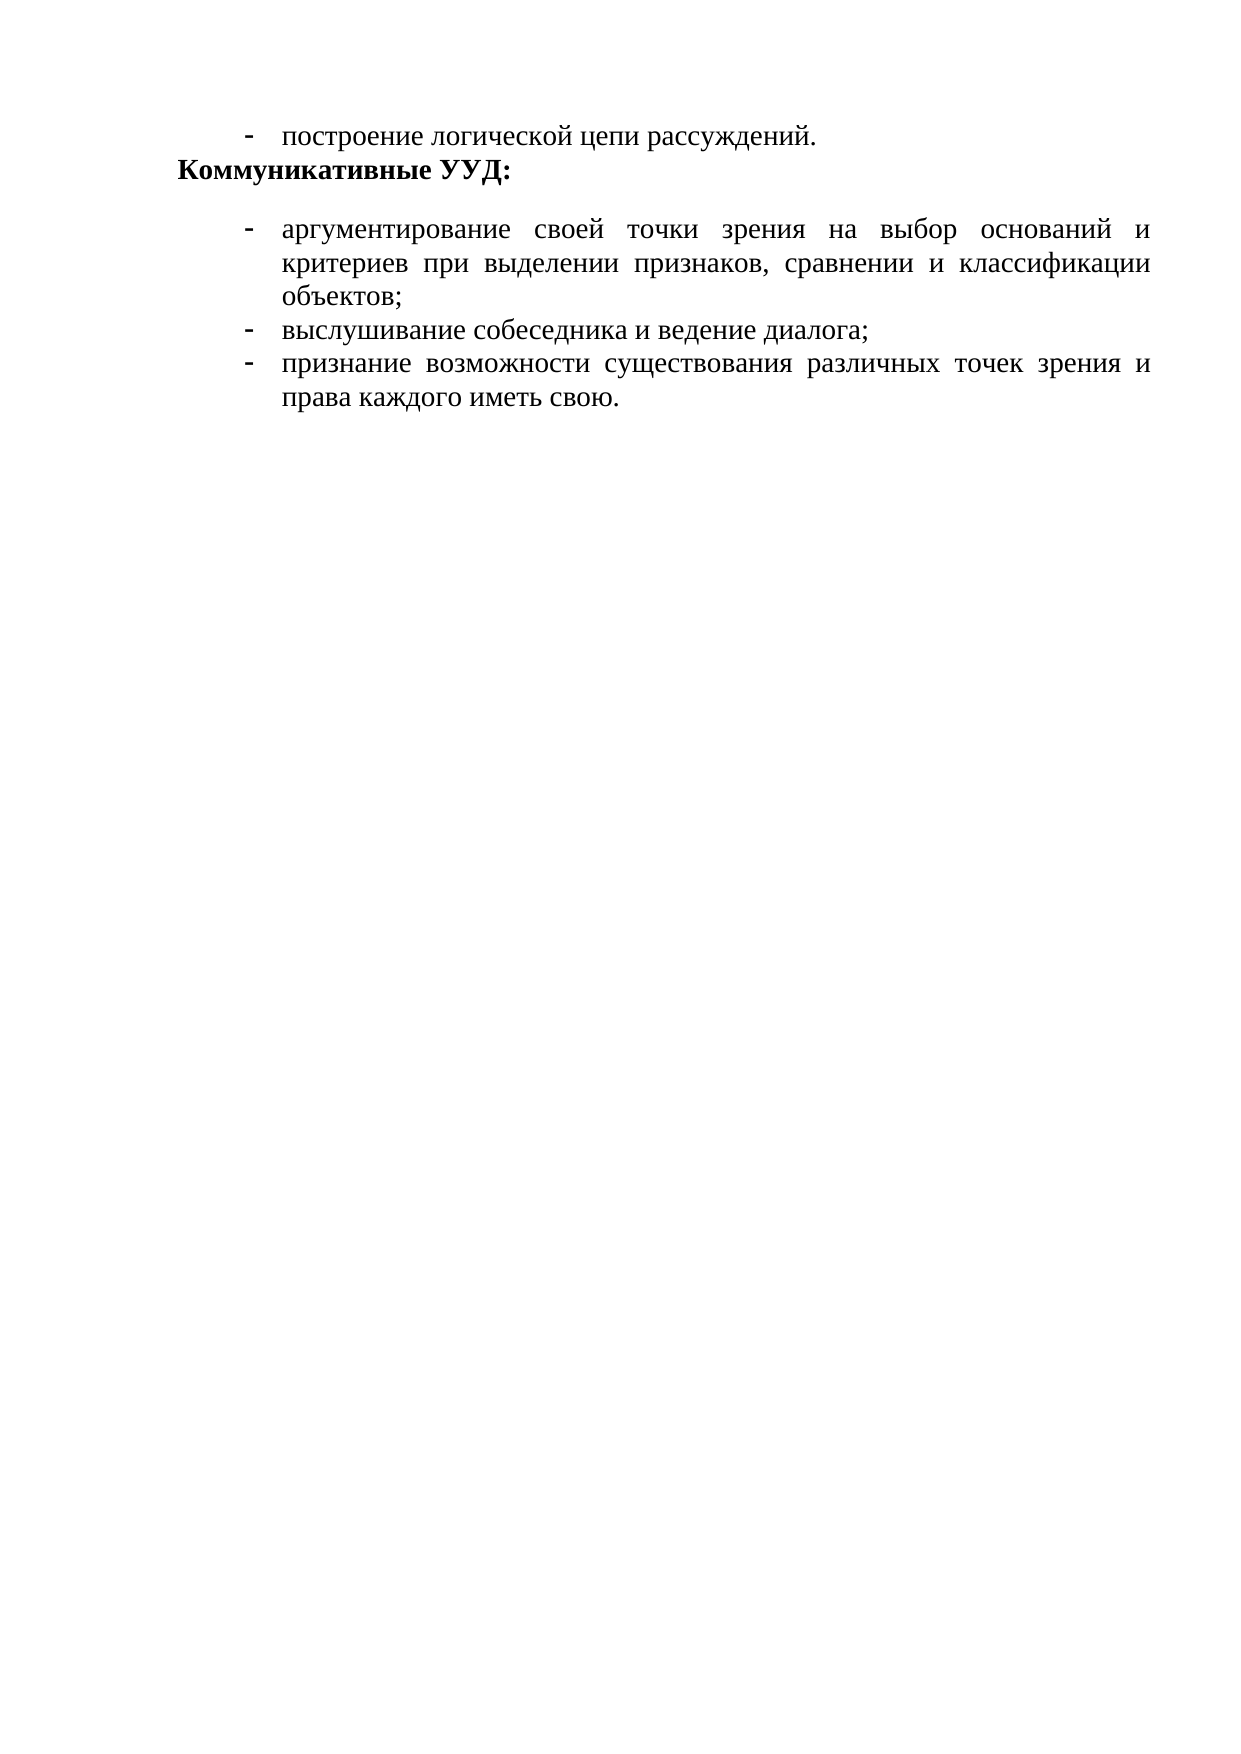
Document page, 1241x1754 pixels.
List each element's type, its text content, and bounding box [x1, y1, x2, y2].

list построение логической цепи рассуждений. [244, 118, 1152, 152]
list аргументирование своей точки зрения на выбор оснований и критериев при выделении признаков, сравнении и классификации объектов; [244, 211, 1152, 312]
text Коммуникативные УУД: [177, 152, 1152, 185]
list признание возможности существования различных точек зрения и права каждого иметь свою. [244, 346, 1152, 413]
list выслушивание собеседника и ведение диалога; [244, 312, 1152, 346]
